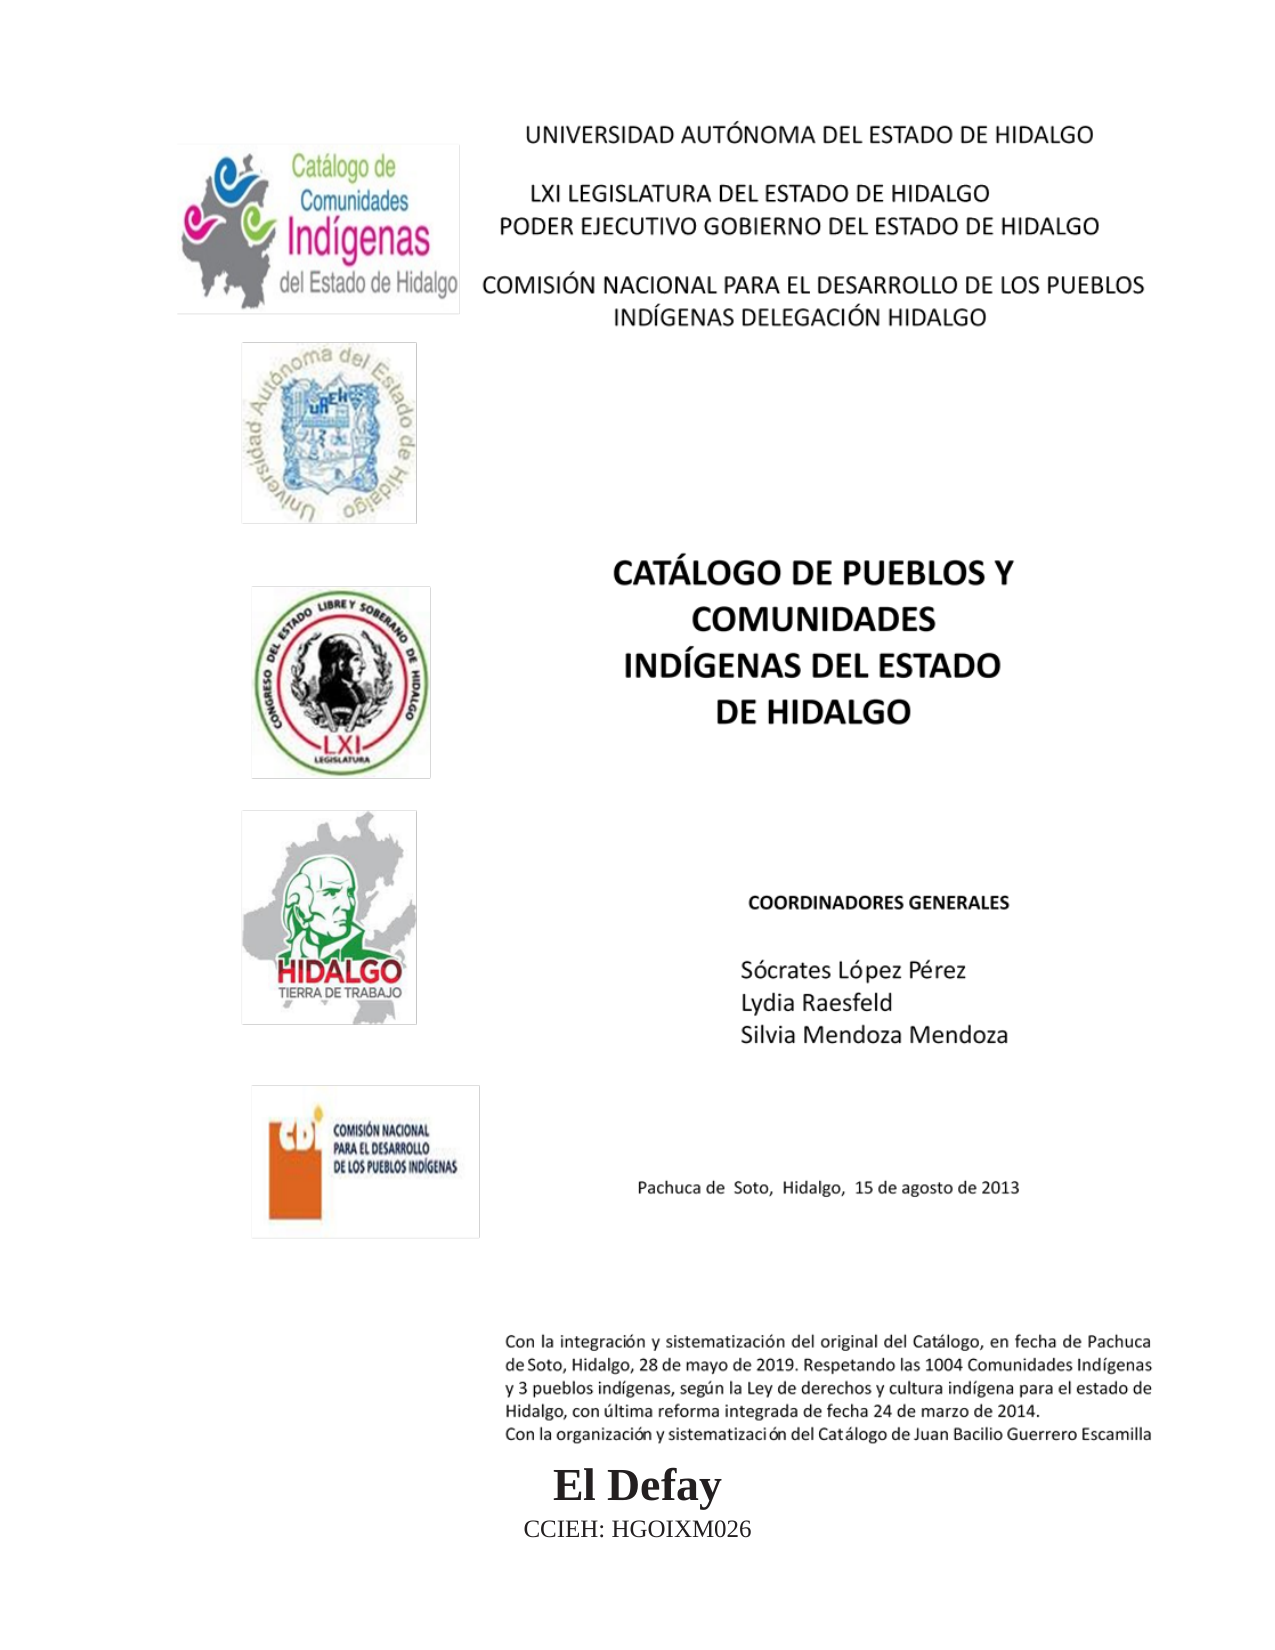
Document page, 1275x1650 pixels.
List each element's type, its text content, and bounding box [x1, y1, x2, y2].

text CCIEH: HGOIXM026 [523, 1514, 1127, 1543]
text El Defay [553, 1458, 1127, 1510]
picture [177, 111, 1183, 1456]
